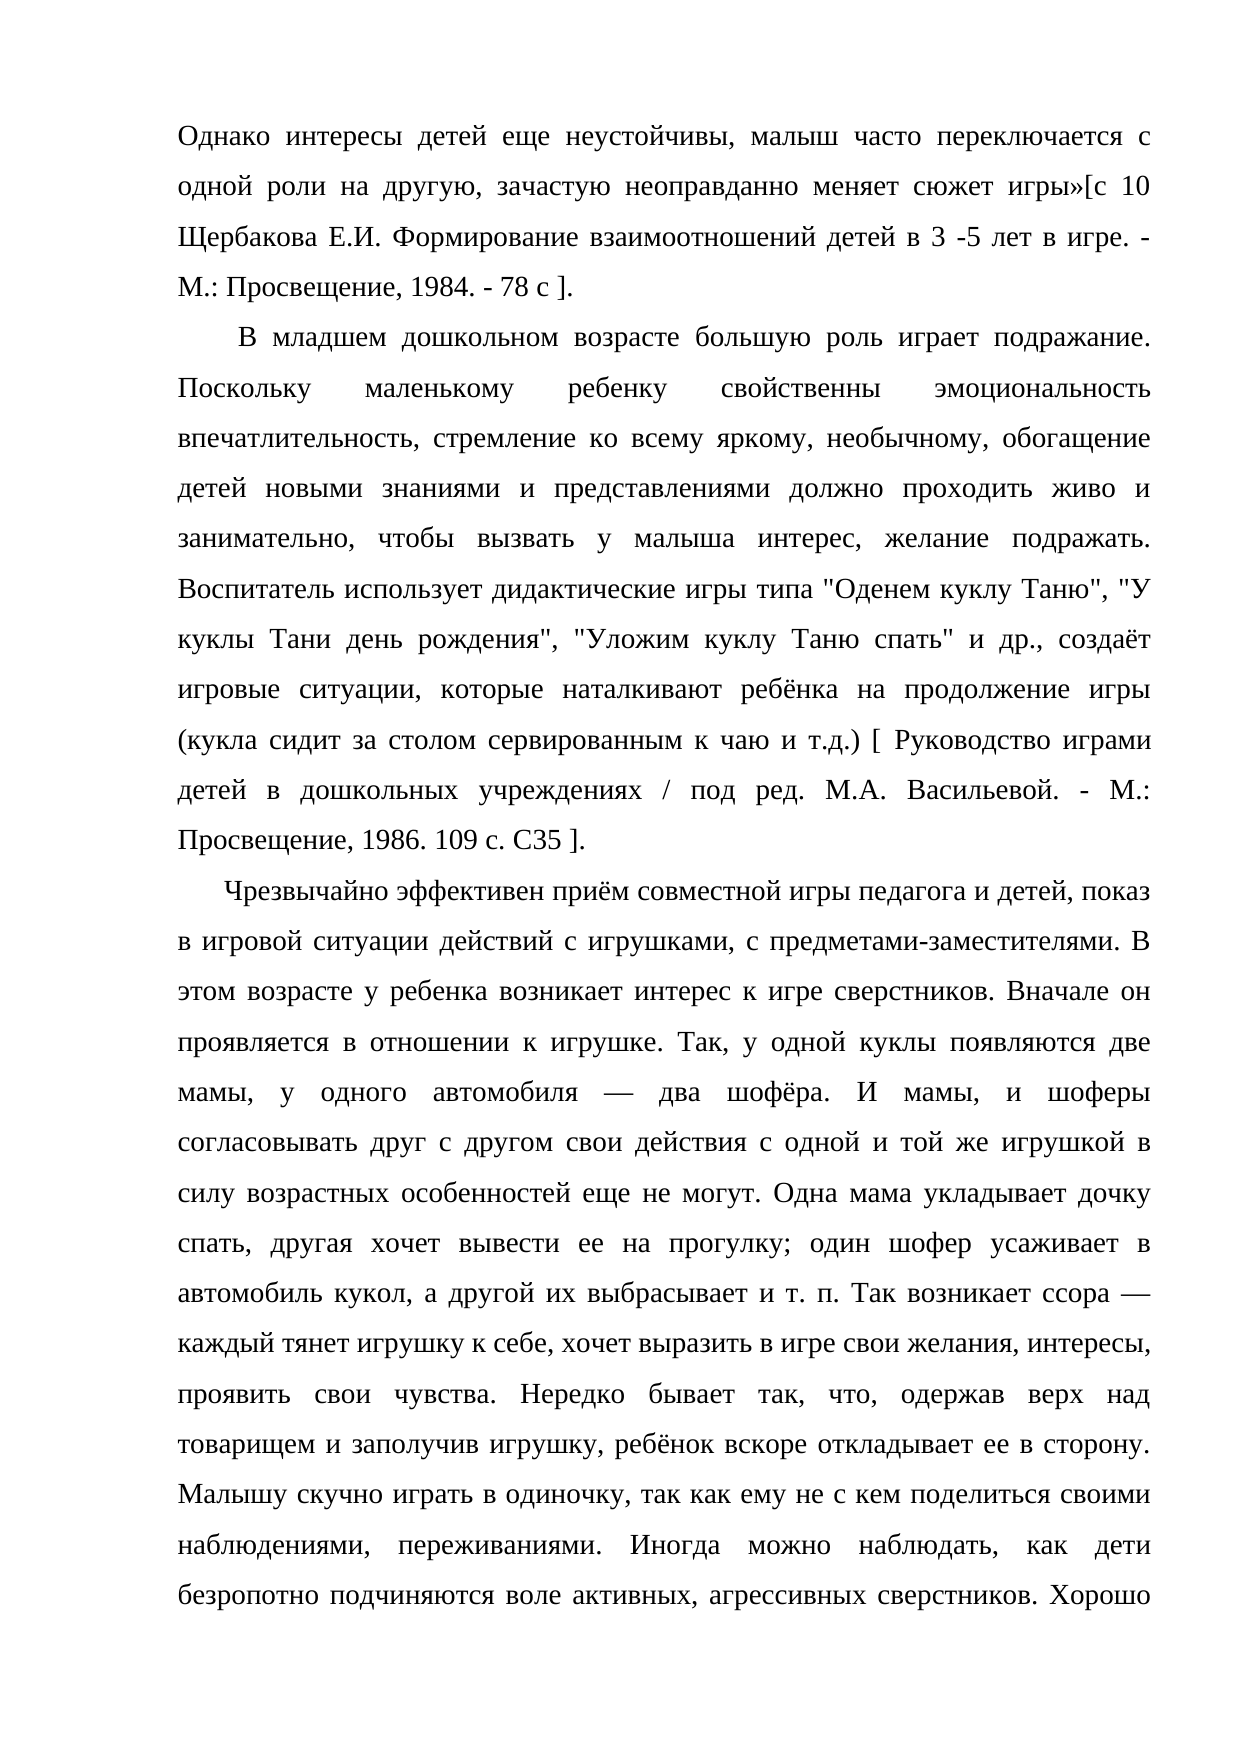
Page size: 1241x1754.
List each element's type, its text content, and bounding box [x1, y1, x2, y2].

text В младшем дошкольном возрасте большую роль играет подражание. Поскольку маленькому ребенку свойственны эмоциональность впечатлительность, стремление ко всему яркому, необычному, обогащение детей новыми знаниями и представлениями должно проходить живо и занимательно, чтобы вызвать у малыша интерес, желание подражать. Воспитатель использует дидактические игры типа "Оденем куклу Таню", "У куклы Тани день рождения", "Уложим куклу Таню спать" и др., создаёт игровые ситуации, которые наталкивают ребёнка на продолжение игры (кукла сидит за столом сервированным к чаю и т.д.) [ Руководство играми детей в дошкольных учреждениях / под ред. М.А. Васильевой. - М.: Просвещение, 1986. 109 с. C35 ]. [177, 319, 1152, 856]
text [177, 118, 1152, 303]
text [177, 873, 1152, 1611]
